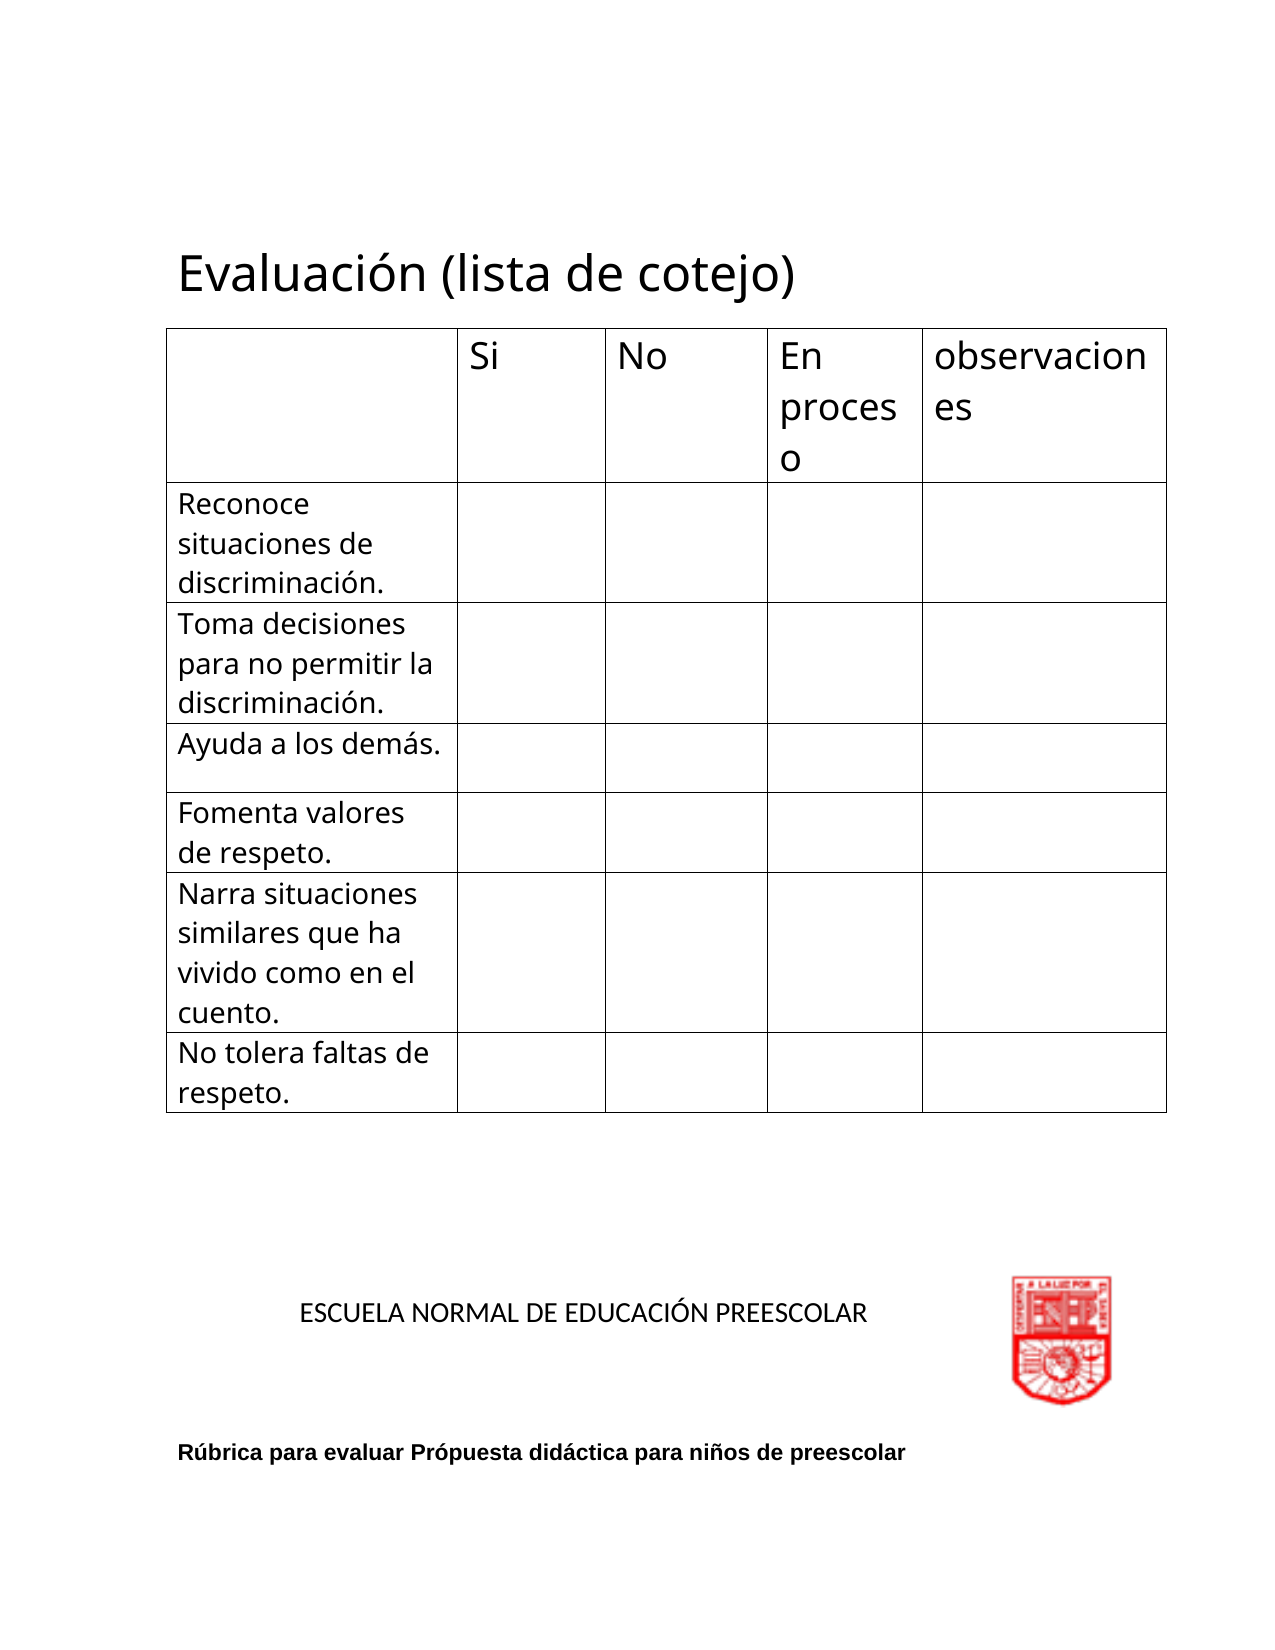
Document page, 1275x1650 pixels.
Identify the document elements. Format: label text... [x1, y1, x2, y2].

table_header observaciones [923, 329, 1166, 482]
table_cell [923, 873, 1166, 1032]
table_cell [923, 483, 1166, 602]
table_cell Narra situaciones similares que ha vivido como en el cuento. [167, 873, 457, 1032]
table_cell [458, 873, 605, 1032]
table_cell [768, 793, 922, 872]
table_cell [768, 603, 922, 722]
table_cell No tolera faltas de respeto. [167, 1033, 457, 1112]
table_cell [923, 793, 1166, 872]
table_header No [606, 329, 767, 482]
table_cell [923, 724, 1166, 792]
table_cell [606, 793, 767, 872]
table_cell Ayuda a los demás. [167, 724, 457, 792]
table_header [167, 329, 457, 482]
picture [1006, 1272, 1118, 1406]
text Evaluación (lista de cotejo) [177, 238, 1098, 306]
table_cell [606, 603, 767, 722]
table_cell [606, 873, 767, 1032]
table_header En proceso [768, 329, 922, 482]
table_cell [606, 1033, 767, 1112]
table_cell [458, 793, 605, 872]
table_cell [458, 1033, 605, 1112]
table_cell Toma decisiones para no permitir la discriminación. [167, 603, 457, 722]
table_cell [768, 1033, 922, 1112]
table_cell [606, 724, 767, 792]
table_cell [606, 483, 767, 602]
table_cell [458, 724, 605, 792]
table_cell [458, 483, 605, 602]
table_cell [923, 603, 1166, 722]
table_cell [768, 724, 922, 792]
table_cell Reconoce situaciones de discriminación. [167, 483, 457, 602]
text ESCUELA NORMAL DE EDUCACIÓN PREESCOLAR [177, 1294, 1006, 1329]
table_cell [768, 873, 922, 1032]
table_header Si [458, 329, 605, 482]
table_cell [458, 603, 605, 722]
text Rúbrica para evaluar Própuesta didáctica para niños de preescolar [177, 1439, 1098, 1465]
table_cell [768, 483, 922, 602]
table_cell Fomenta valores de respeto. [167, 793, 457, 872]
table_cell [923, 1033, 1166, 1112]
